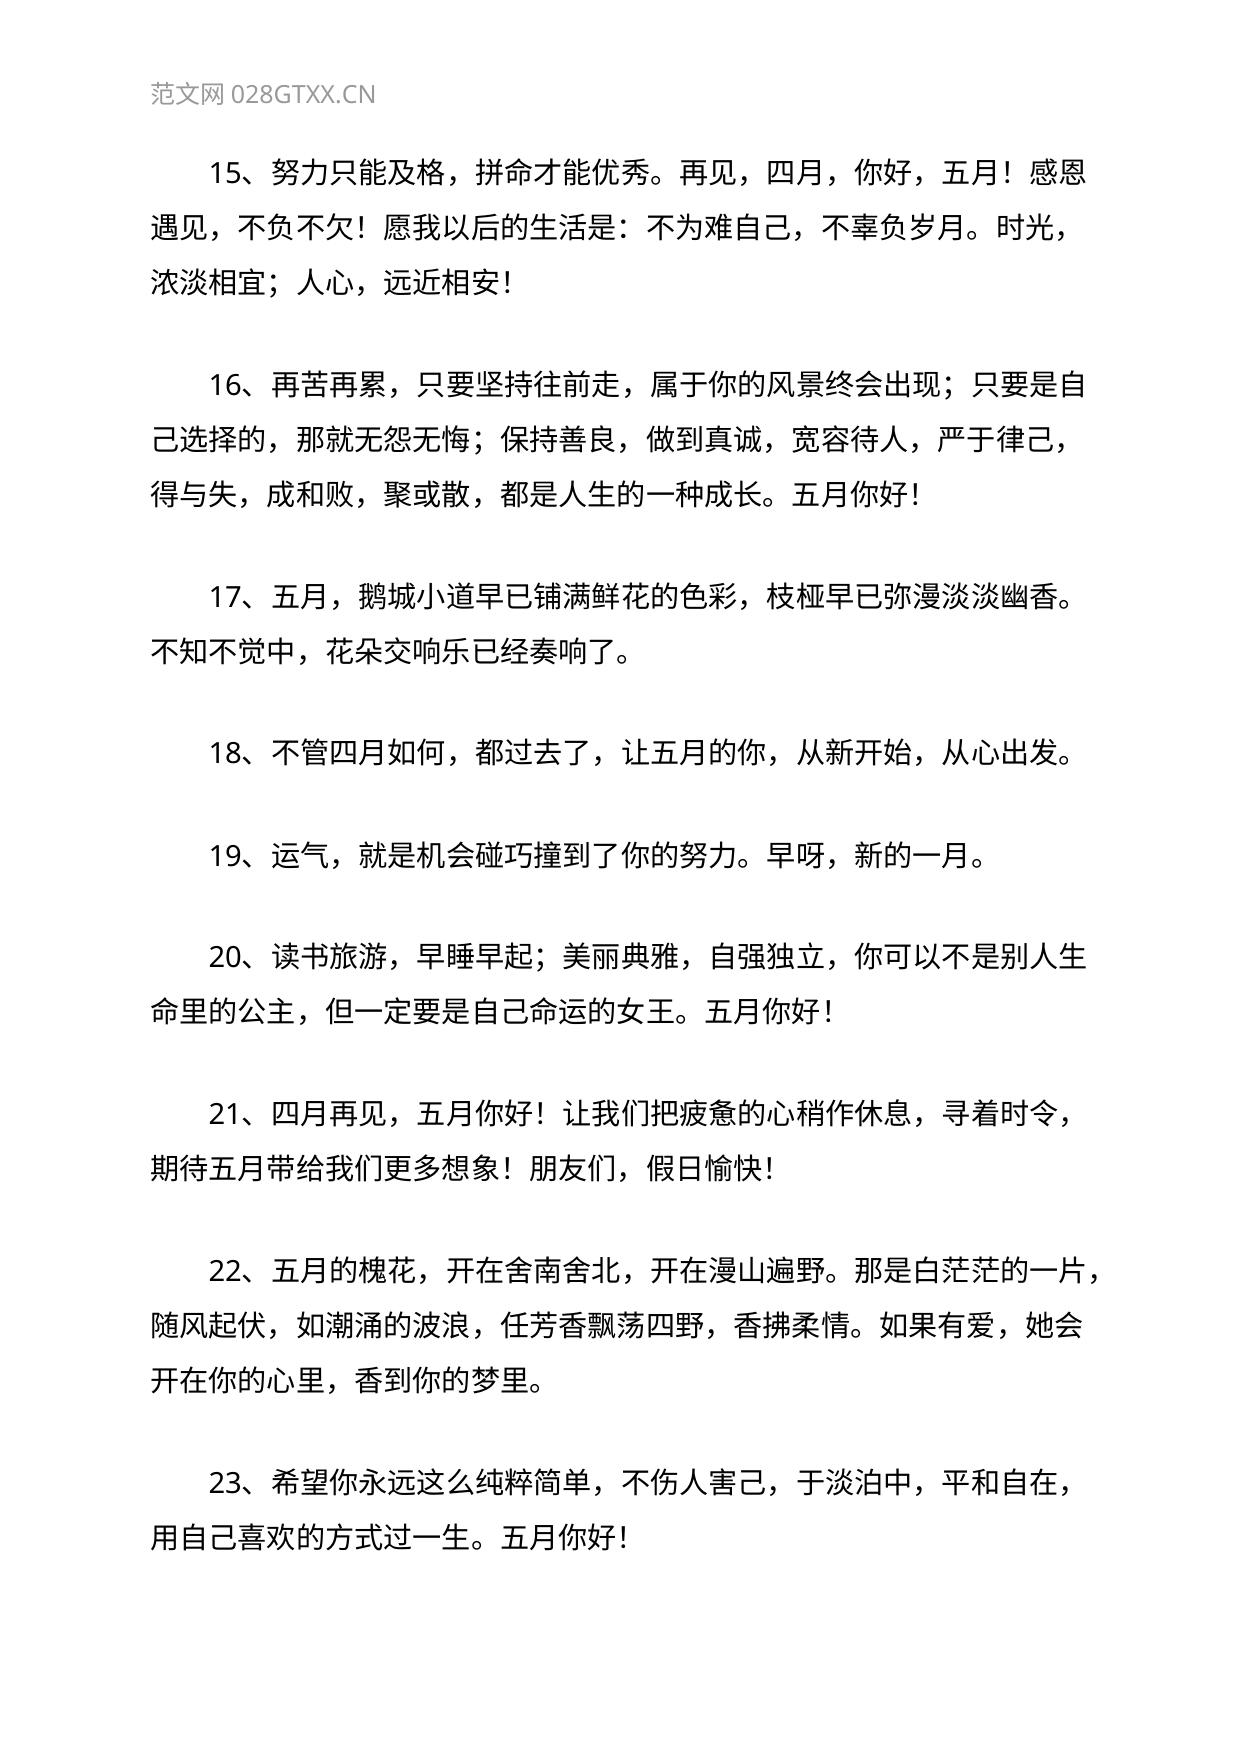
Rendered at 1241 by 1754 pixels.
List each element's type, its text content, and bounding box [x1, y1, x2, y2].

text 20、读书旅游，早睡早起；美丽典雅，自强独立，你可以不是别人生命里的公主，但一定要是自己命运的女王。五月你好！ [150, 934, 1090, 1031]
text 17、五月，鹅城小道早已铺满鲜花的色彩，枝桠早已弥漫淡淡幽香。不知不觉中，花朵交响乐已经奏响了。 [150, 573, 1090, 671]
text 19、运气，就是机会碰巧撞到了你的努力。早呀，新的一月。 [150, 832, 1090, 874]
text 23、希望你永远这么纯粹简单，不伤人害己，于淡泊中，平和自在，用自己喜欢的方式过一生。五月你好！ [150, 1459, 1090, 1557]
text 16、再苦再累，只要坚持往前走，属于你的风景终会出现；只要是自己选择的，那就无怨无悔；保持善良，做到真诚，宽容待人，严于律己，得与失，成和败，聚或散，都是人生的一种成长。五月你好！ [150, 362, 1090, 514]
text 21、四月再见，五月你好！让我们把疲惫的心稍作休息，寻着时令，期待五月带给我们更多想象！朋友们，假日愉快！ [150, 1091, 1090, 1188]
text 22、五月的槐花，开在舍南舍北，开在漫山遍野。那是白茫茫的一片，随风起伏，如潮涌的波浪，任芳香飘荡四野，香拂柔情。如果有爱，她会开在你的心里，香到你的梦里。 [150, 1248, 1090, 1400]
text 15、努力只能及格，拼命才能优秀。再见，四月，你好，五月！感恩遇见，不负不欠！愿我以后的生活是：不为难自己，不辜负岁月。时光，浓淡相宜；人心，远近相安！ [150, 150, 1090, 302]
text 18、不管四月如何，都过去了，让五月的你，从新开始，从心出发。 [150, 730, 1090, 772]
